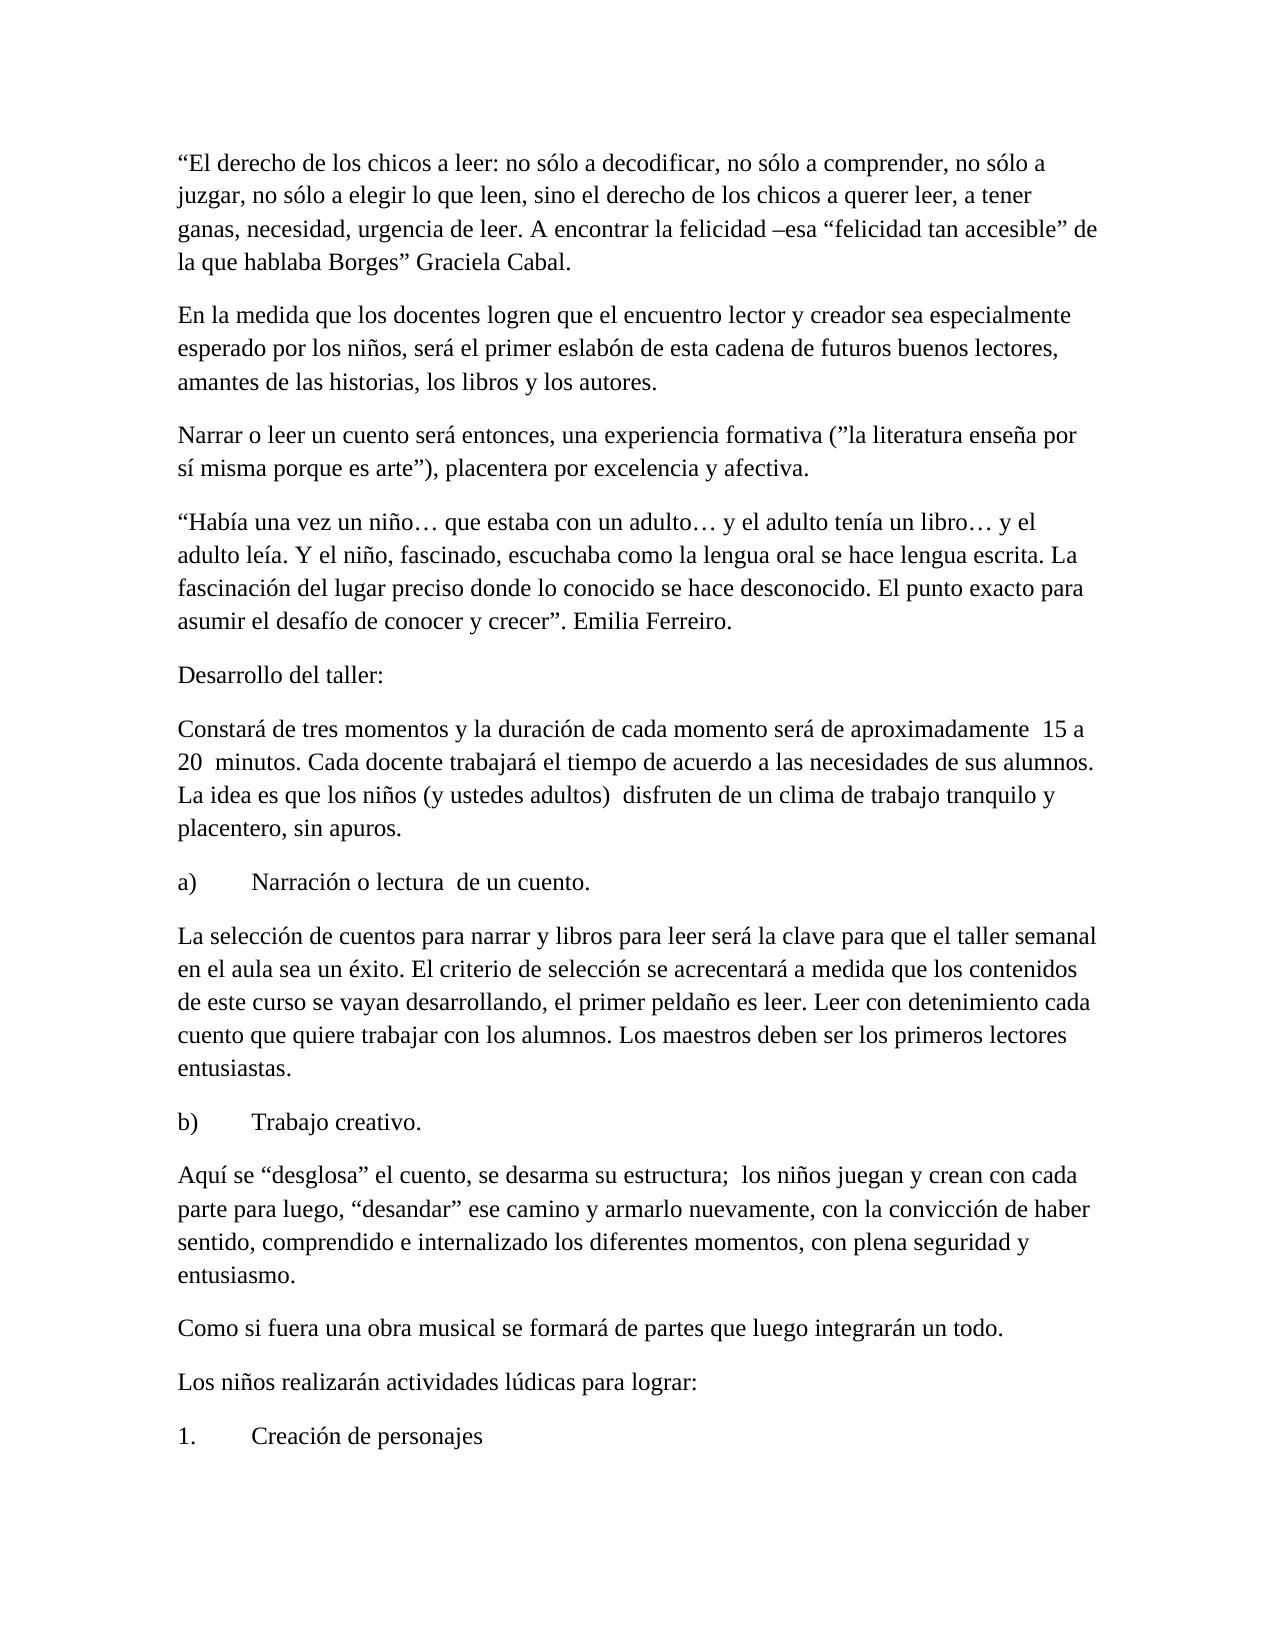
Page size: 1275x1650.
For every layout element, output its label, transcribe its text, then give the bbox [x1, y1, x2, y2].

text Desarrollo del taller: [177, 660, 1098, 689]
text 1. Creación de personajes [177, 1421, 1098, 1450]
text “Había una vez un niño… que estaba con un adulto… y el adulto tenía un libro… y el adulto leía. Y el niño, fascinado, escuchaba como la lengua oral se hace lengua escrita. La fascinación del lugar preciso donde lo conocido se hace desconocido. El punto exacto para asumir el desafío de conocer y crecer”. Emilia Ferreiro. [177, 507, 1098, 635]
text Narrar o leer un cuento será entonces, una experiencia formativa (”la literatura enseña por sí misma porque es arte”), placentera por excelencia y afectiva. [177, 420, 1098, 482]
text a) Narración o lectura de un cuento. [177, 867, 1098, 896]
text La selección de cuentos para narrar y libros para leer será la clave para que el taller semanal en el aula sea un éxito. El criterio de selección se acrecentará a medida que los contenidos de este curso se vayan desarrollando, el primer peldaño es leer. Leer con detenimiento cada cuento que quiere trabajar con los alumnos. Los maestros deben ser los primeros lectores entusiastas. [177, 921, 1098, 1082]
text Los niños realizarán actividades lúdicas para lograr: [177, 1367, 1098, 1396]
text En la medida que los docentes logren que el encuentro lector y creador sea especialmente esperado por los niños, será el primer eslabón de esta cadena de futuros buenos lectores, amantes de las historias, los libros y los autores. [177, 301, 1098, 395]
text “El derecho de los chicos a leer: no sólo a decodificar, no sólo a comprender, no sólo a juzgar, no sólo a elegir lo que leen, sino el derecho de los chicos a querer leer, a tener ganas, necesidad, urgencia de leer. A encontrar la felicidad –esa “felicidad tan accesible” de la que hablaba Borges” Graciela Cabal. [177, 148, 1098, 275]
text b) Trabajo creativo. [177, 1107, 1098, 1136]
text Aquí se “desglosa” el cuento, se desarma su estructura; los niños juegan y crean con cada parte para luego, “desandar” ese camino y armarlo nuevamente, con la convicción de haber sentido, comprendido e internalizado los diferentes momentos, con plena seguridad y entusiasmo. [177, 1161, 1098, 1288]
text Como si fuera una obra musical se formará de partes que luego integrarán un todo. [177, 1313, 1098, 1342]
text Constará de tres momentos y la duración de cada momento será de aproximadamente 15 a 20 minutos. Cada docente trabajará el tiempo de acuerdo a las necesidades de sus alumnos. La idea es que los niños (y ustedes adultos) disfruten de un clima de trabajo tranquilo y placentero, sin apuros. [177, 714, 1098, 842]
